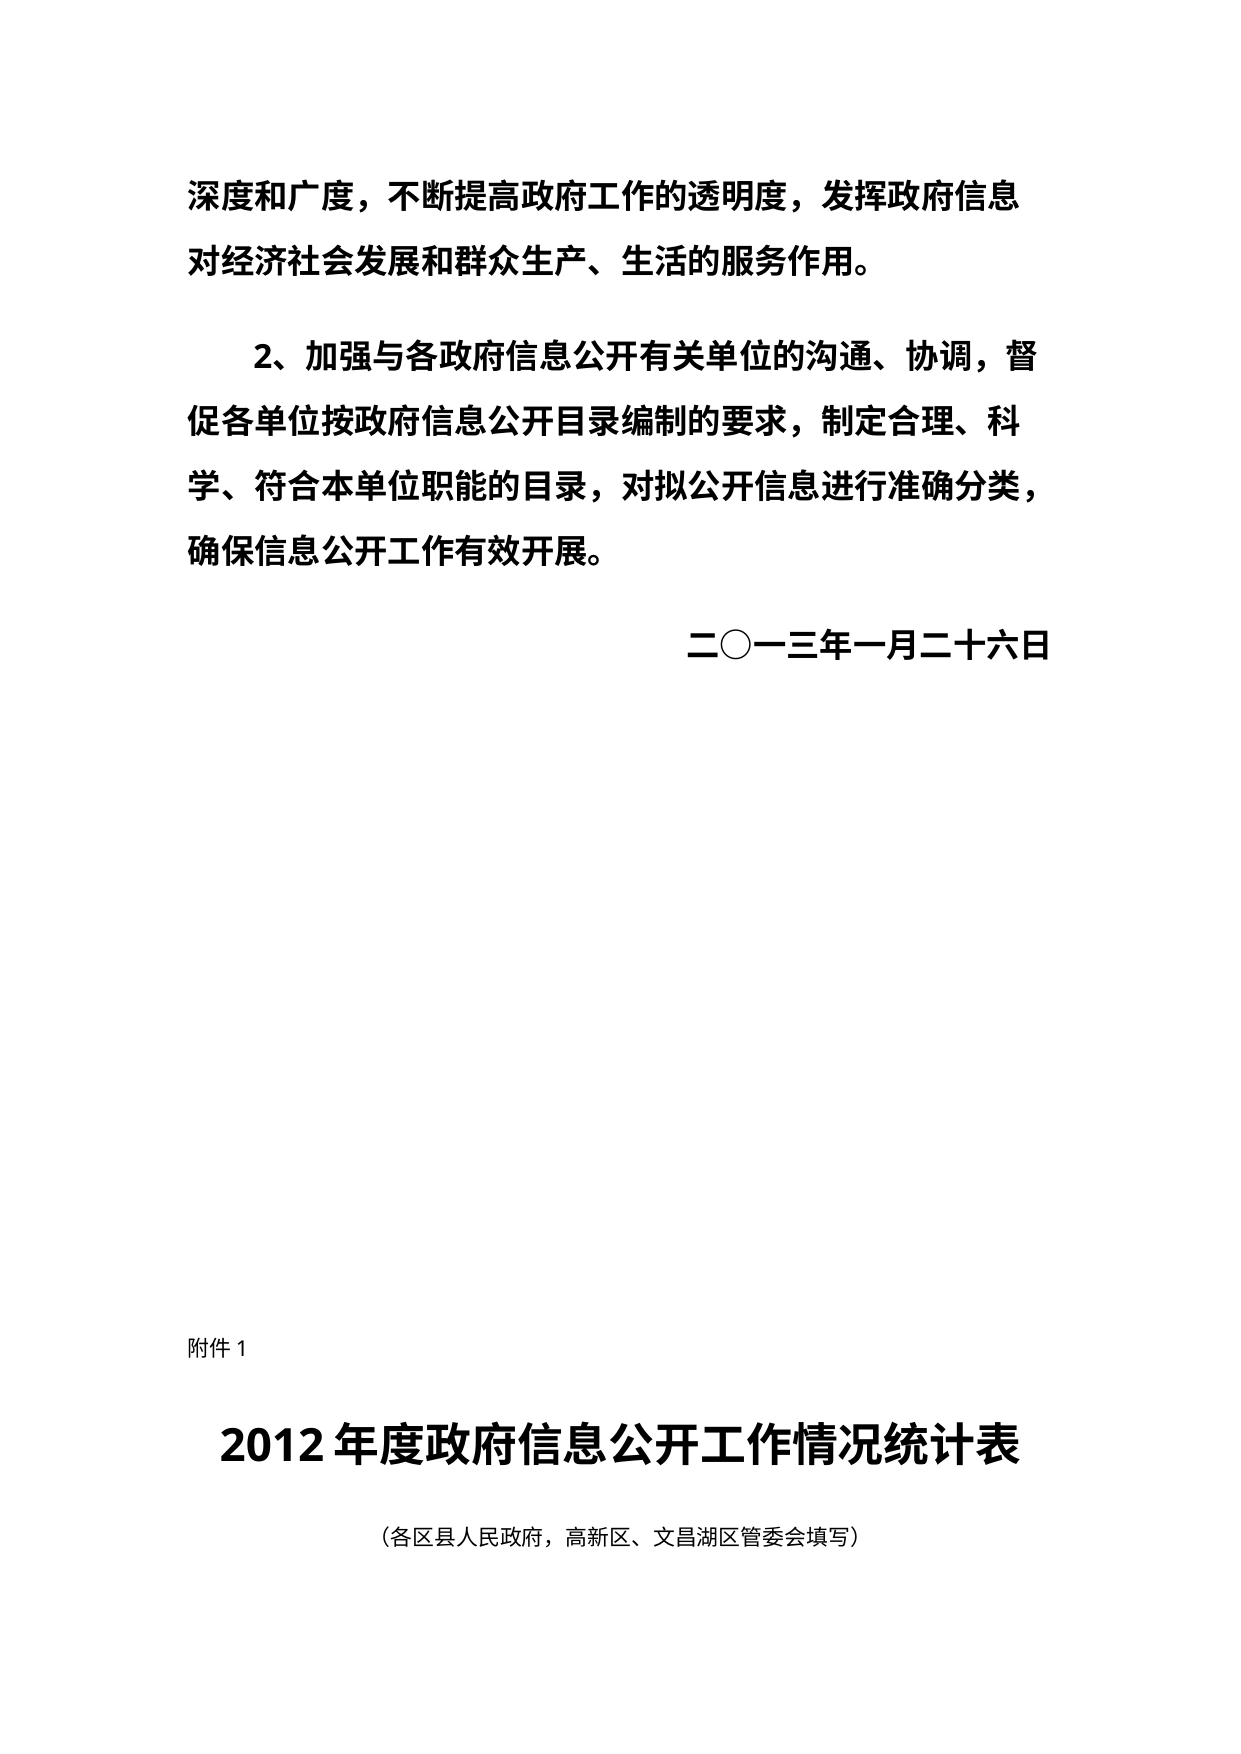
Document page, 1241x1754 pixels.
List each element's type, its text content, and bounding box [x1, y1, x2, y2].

text 二○一三年一月二十六日 [187, 610, 1053, 675]
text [187, 162, 1053, 292]
text 2、加强与各政府信息公开有关单位的沟通、协调，督促各单位按政府信息公开目录编制的要求，制定合理、科学、符合本单位职能的目录，对拟公开信息进行准确分类，确保信息公开工作有效开展。 [187, 321, 1053, 581]
text （各区县人民政府，高新区、文昌湖区管委会填写） [187, 1519, 1053, 1552]
text 附件1 [187, 1331, 1053, 1364]
text 2012年度政府信息公开工作情况统计表 [187, 1393, 1053, 1490]
